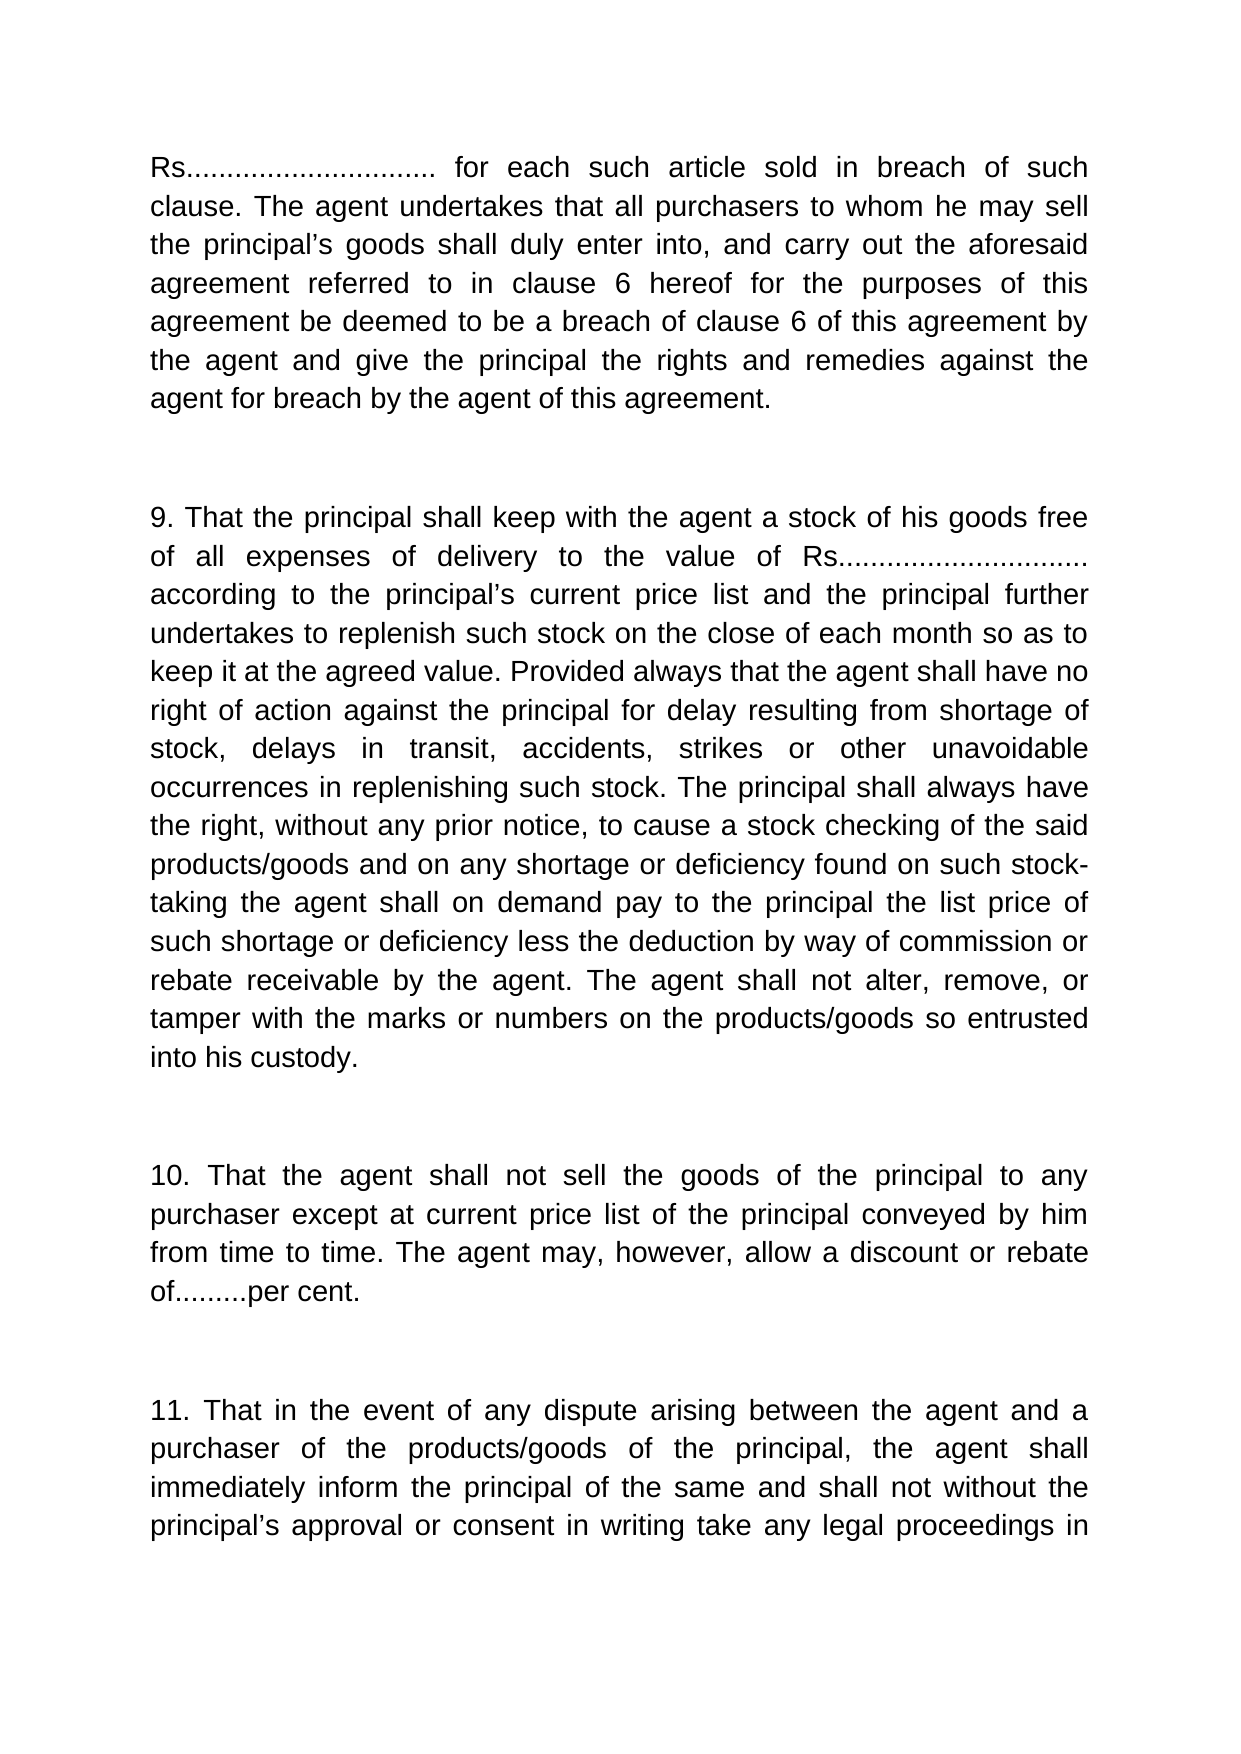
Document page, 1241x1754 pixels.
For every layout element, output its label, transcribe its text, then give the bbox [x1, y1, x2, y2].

text 10. That the agent shall not sell the goods of the principal to any purchaser except at current price list of the principal conveyed by him from time to time. The agent may, however, allow a discount or rebate of.........per cent. [150, 1158, 1090, 1307]
text 9. That the principal shall keep with the agent a stock of his goods free of all expenses of delivery to the value of Rs............................... according to the principal’s current price list and the principal further undertakes to replenish such stock on the close of each month so as to keep it at the agreed value. Provided always that the agent shall have no right of action against the principal for delay resulting from shortage of stock, delays in transit, accidents, strikes or other unavoidable occurrences in replenishing such stock. The principal shall always have the right, without any prior notice, to cause a stock checking of the said products/goods and on any shortage or deficiency found on such stock-taking the agent shall on demand pay to the principal the list price of such shortage or deficiency less the deduction by way of commission or rebate receivable by the agent. The agent shall not alter, remove, or tamper with the marks or numbers on the products/goods so entrusted into his custody. [150, 500, 1090, 1073]
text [150, 150, 1090, 415]
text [150, 1393, 1090, 1542]
